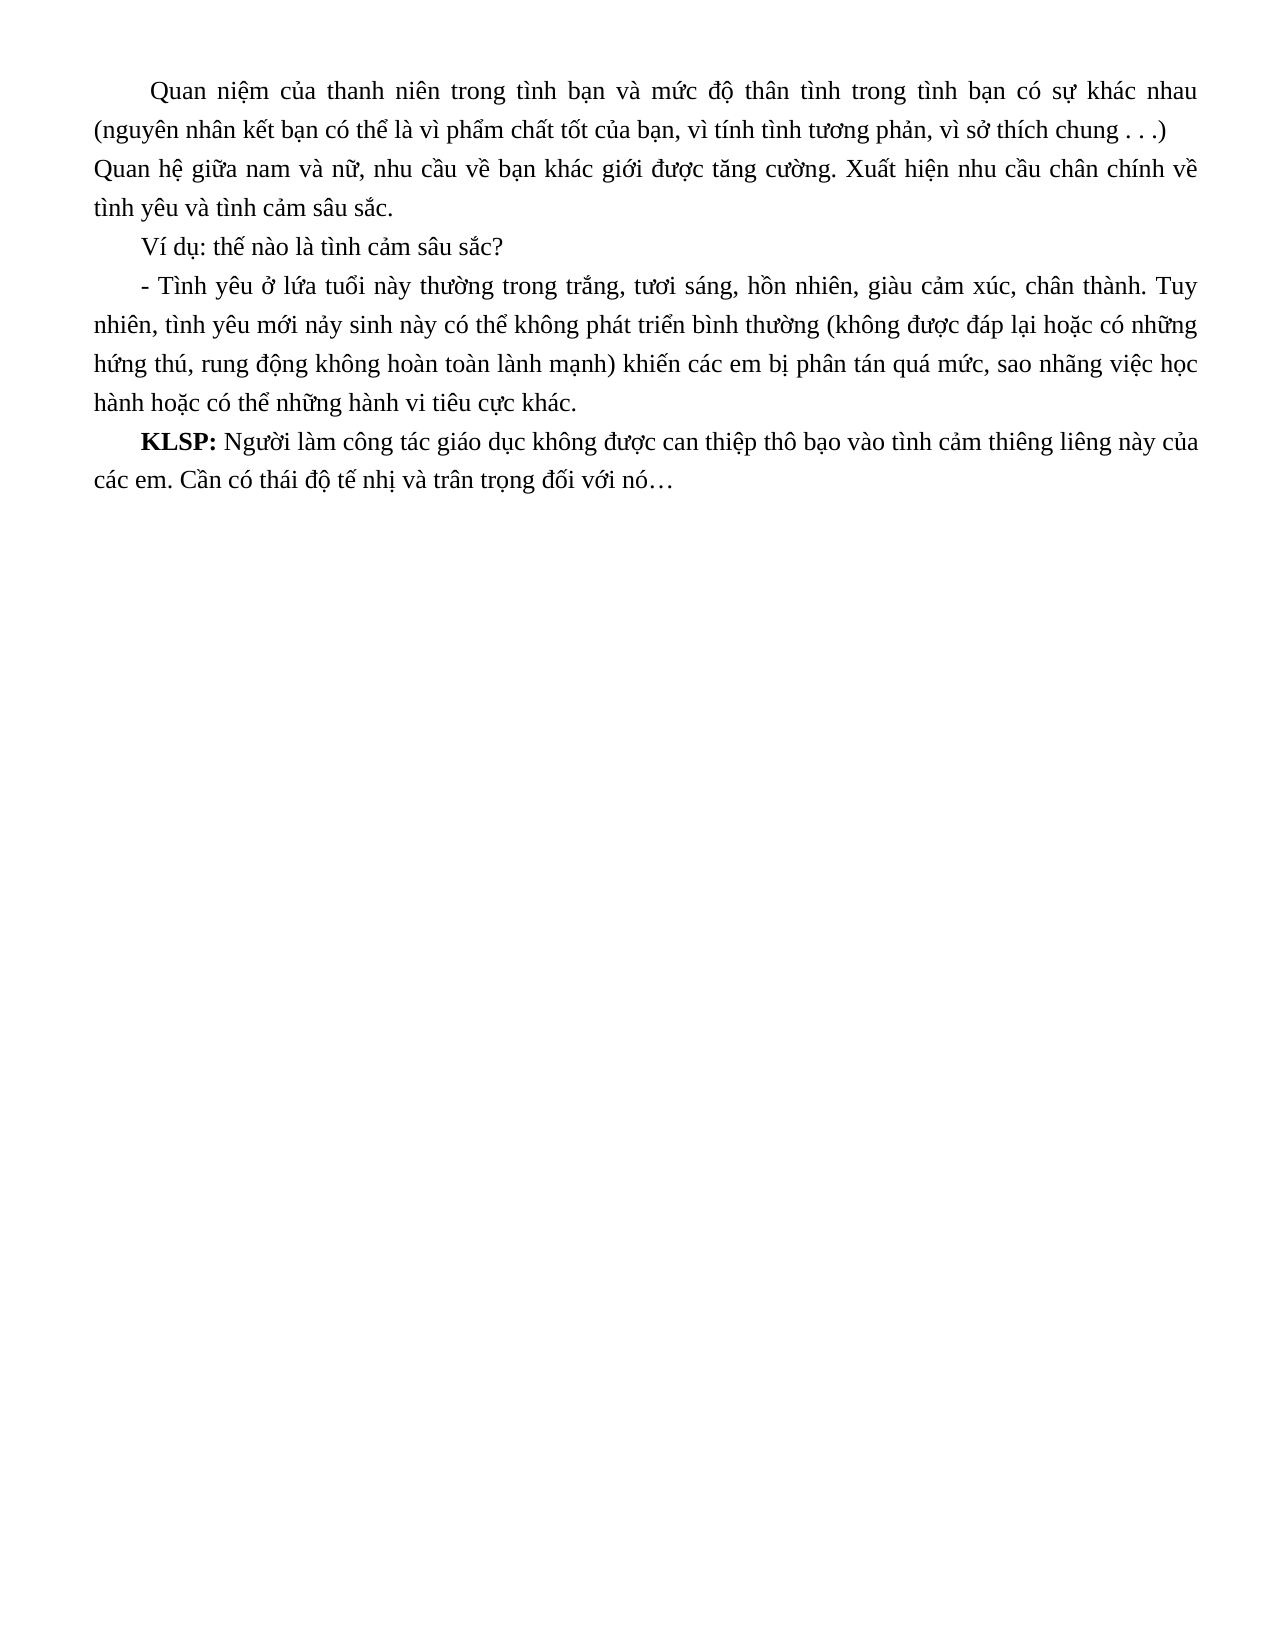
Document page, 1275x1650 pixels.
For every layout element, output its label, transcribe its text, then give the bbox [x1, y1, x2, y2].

text Quan hệ giữa nam và nữ, nhu cầu về bạn khác giới được tăng cường. Xuất hiện nhu cầu chân chính về tình yêu và tình cảm sâu sắc. [94, 153, 1200, 222]
text Quan niệm của thanh niên trong tình bạn và mức độ thân tình trong tình bạn có sự khác nhau (nguyên nhân kết bạn có thể là vì phẩm chất tốt của bạn, vì tính tình tương phản, vì sở thích chung . . .) [94, 75, 1200, 144]
text KLSP: Người làm công tác giáo dục không được can thiệp thô bạo vào tình cảm thiêng liêng này của các em. Cần có thái độ tế nhị và trân trọng đối với nó… [94, 426, 1200, 494]
text - Tình yêu ở lứa tuổi này thường trong trắng, tươi sáng, hồn nhiên, giàu cảm xúc, chân thành. Tuy nhiên, tình yêu mới nảy sinh này có thể không phát triển bình thường (không được đáp lại hoặc có những hứng thú, rung động không hoàn toàn lành mạnh) khiến các em bị phân tán quá mức, sao nhãng việc học hành hoặc có thể những hành vi tiêu cực khác. [94, 270, 1200, 417]
text Ví dụ: thế nào là tình cảm sâu sắc? [94, 231, 1200, 261]
